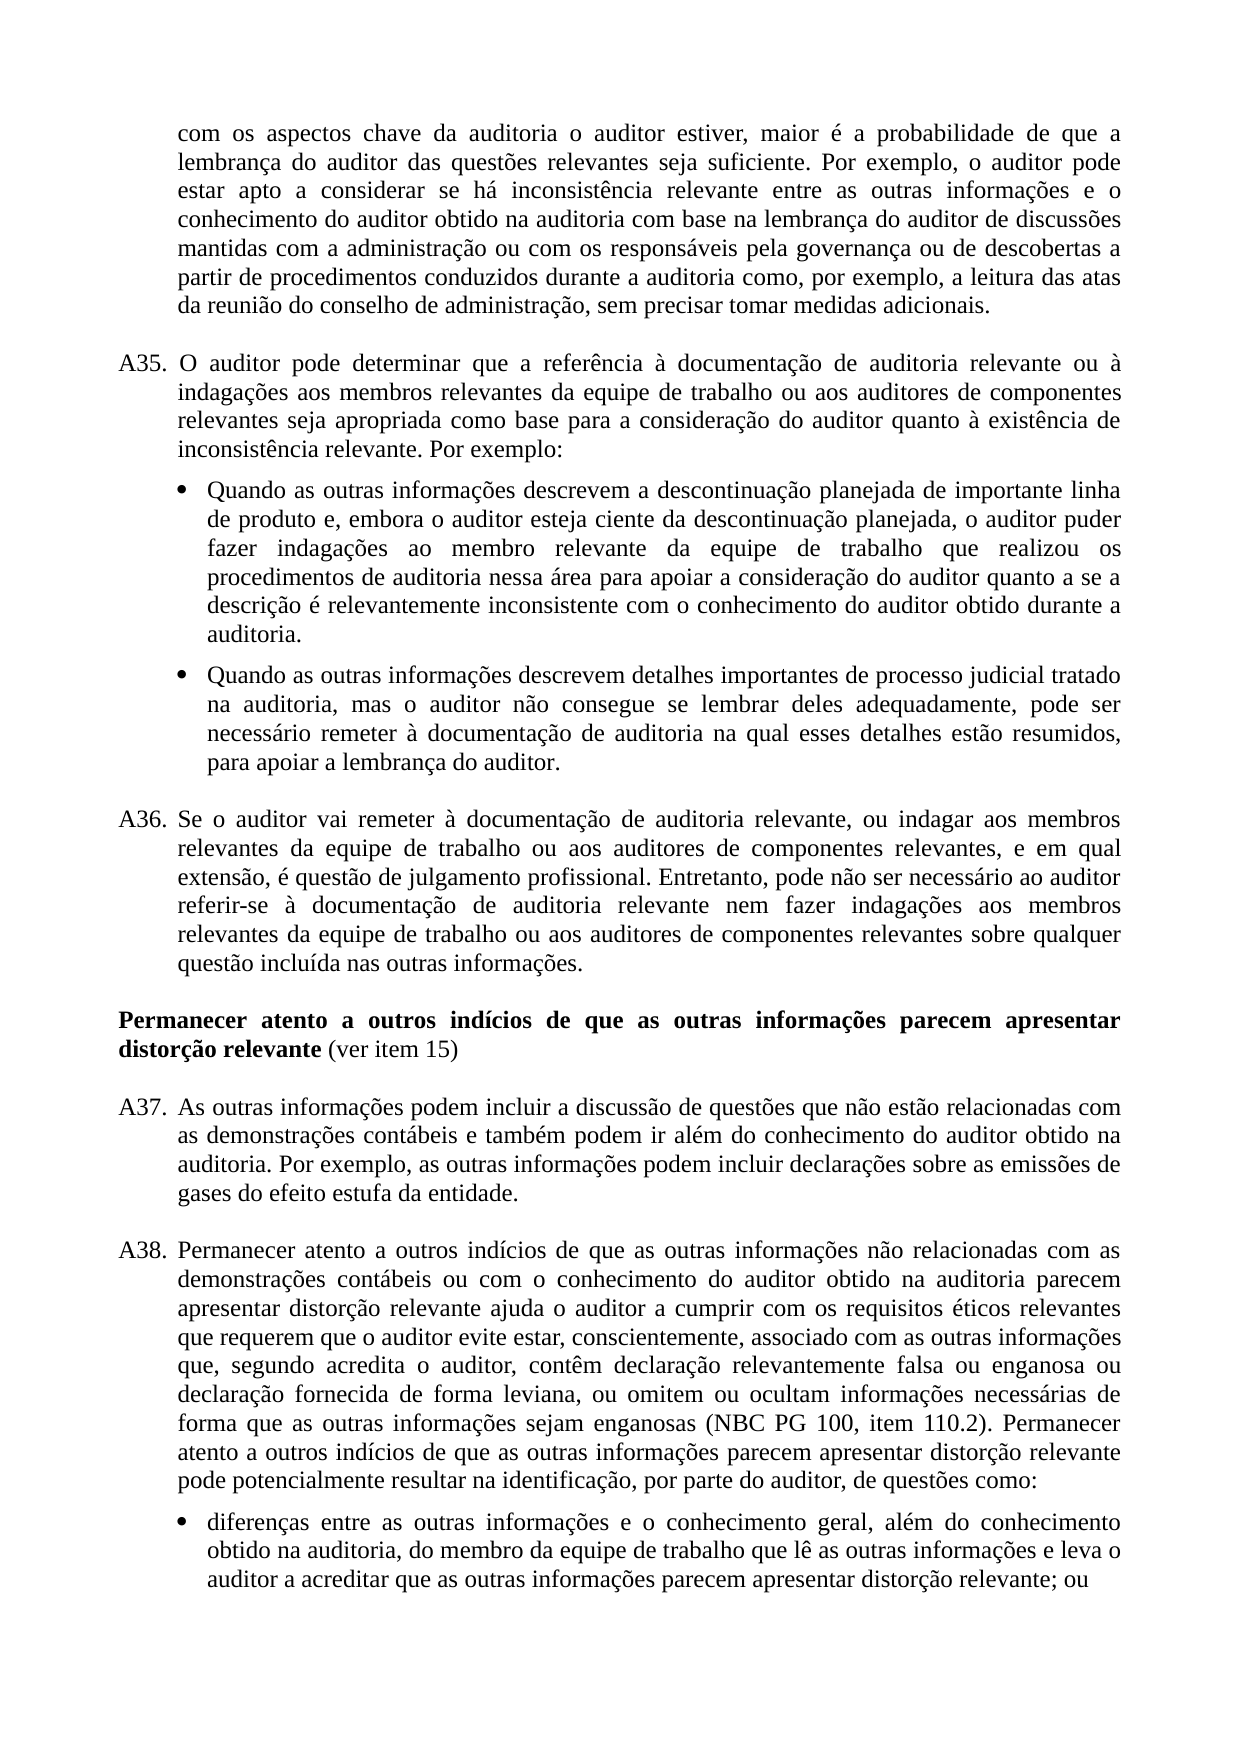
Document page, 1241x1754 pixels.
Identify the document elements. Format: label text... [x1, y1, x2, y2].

list Quando as outras informações descrevem a descontinuação planejada de importante linha de produto e, embora o auditor esteja ciente da descontinuação planejada, o auditor puder fazer indagações ao membro relevante da equipe de trabalho que realizou os procedimentos de auditoria nessa área para apoiar a consideração do auditor quanto a se a descrição é relevantemente inconsistente com o conhecimento do auditor obtido durante a auditoria. [177, 476, 1122, 648]
list diferenças entre as outras informações e o conhecimento geral, além do conhecimento obtido na auditoria, do membro da equipe de trabalho que lê as outras informações e leva o auditor a acreditar que as outras informações parecem apresentar distorção relevante; ou [177, 1507, 1122, 1593]
list A35. O auditor pode determinar que a referência à documentação de auditoria relevante ou à indagações aos membros relevantes da equipe de trabalho ou aos auditores de componentes relevantes seja apropriada como base para a consideração do auditor quanto à existência de inconsistência relevante. Por exemplo: [118, 348, 1122, 463]
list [118, 118, 1122, 319]
subtitle Permanecer atento a outros indícios de que as outras informações parecem apresentar distorção relevante (ver item 15) [118, 1006, 1122, 1063]
list A38. Permanecer atento a outros indícios de que as outras informações não relacionadas com as demonstrações contábeis ou com o conhecimento do auditor obtido na auditoria parecem apresentar distorção relevante ajuda o auditor a cumprir com os requisitos éticos relevantes que requerem que o auditor evite estar, conscientemente, associado com as outras informações que, segundo acredita o auditor, contêm declaração relevantemente falsa ou enganosa ou declaração fornecida de forma leviana, ou omitem ou ocultam informações necessárias de forma que as outras informações sejam enganosas (NBC PG 100, item 110.2). Permanecer atento a outros indícios de que as outras informações parecem apresentar distorção relevante pode potencialmente resultar na identificação, por parte do auditor, de questões como: [118, 1236, 1122, 1494]
list Quando as outras informações descrevem detalhes importantes de processo judicial tratado na auditoria, mas o auditor não consegue se lembrar deles adequadamente, pode ser necessário remeter à documentação de auditoria na qual esses detalhes estão resumidos, para apoiar a lembrança do auditor. [177, 661, 1122, 776]
list A36. Se o auditor vai remeter à documentação de auditoria relevante, ou indagar aos membros relevantes da equipe de trabalho ou aos auditores de componentes relevantes, e em qual extensão, é questão de julgamento profissional. Entretanto, pode não ser necessário ao auditor referir-se à documentação de auditoria relevante nem fazer indagações aos membros relevantes da equipe de trabalho ou aos auditores de componentes relevantes sobre qualquer questão incluída nas outras informações. [118, 804, 1122, 977]
list A37. As outras informações podem incluir a discussão de questões que não estão relacionadas com as demonstrações contábeis e também podem ir além do conhecimento do auditor obtido na auditoria. Por exemplo, as outras informações podem incluir declarações sobre as emissões de gases do efeito estufa da entidade. [118, 1092, 1122, 1207]
